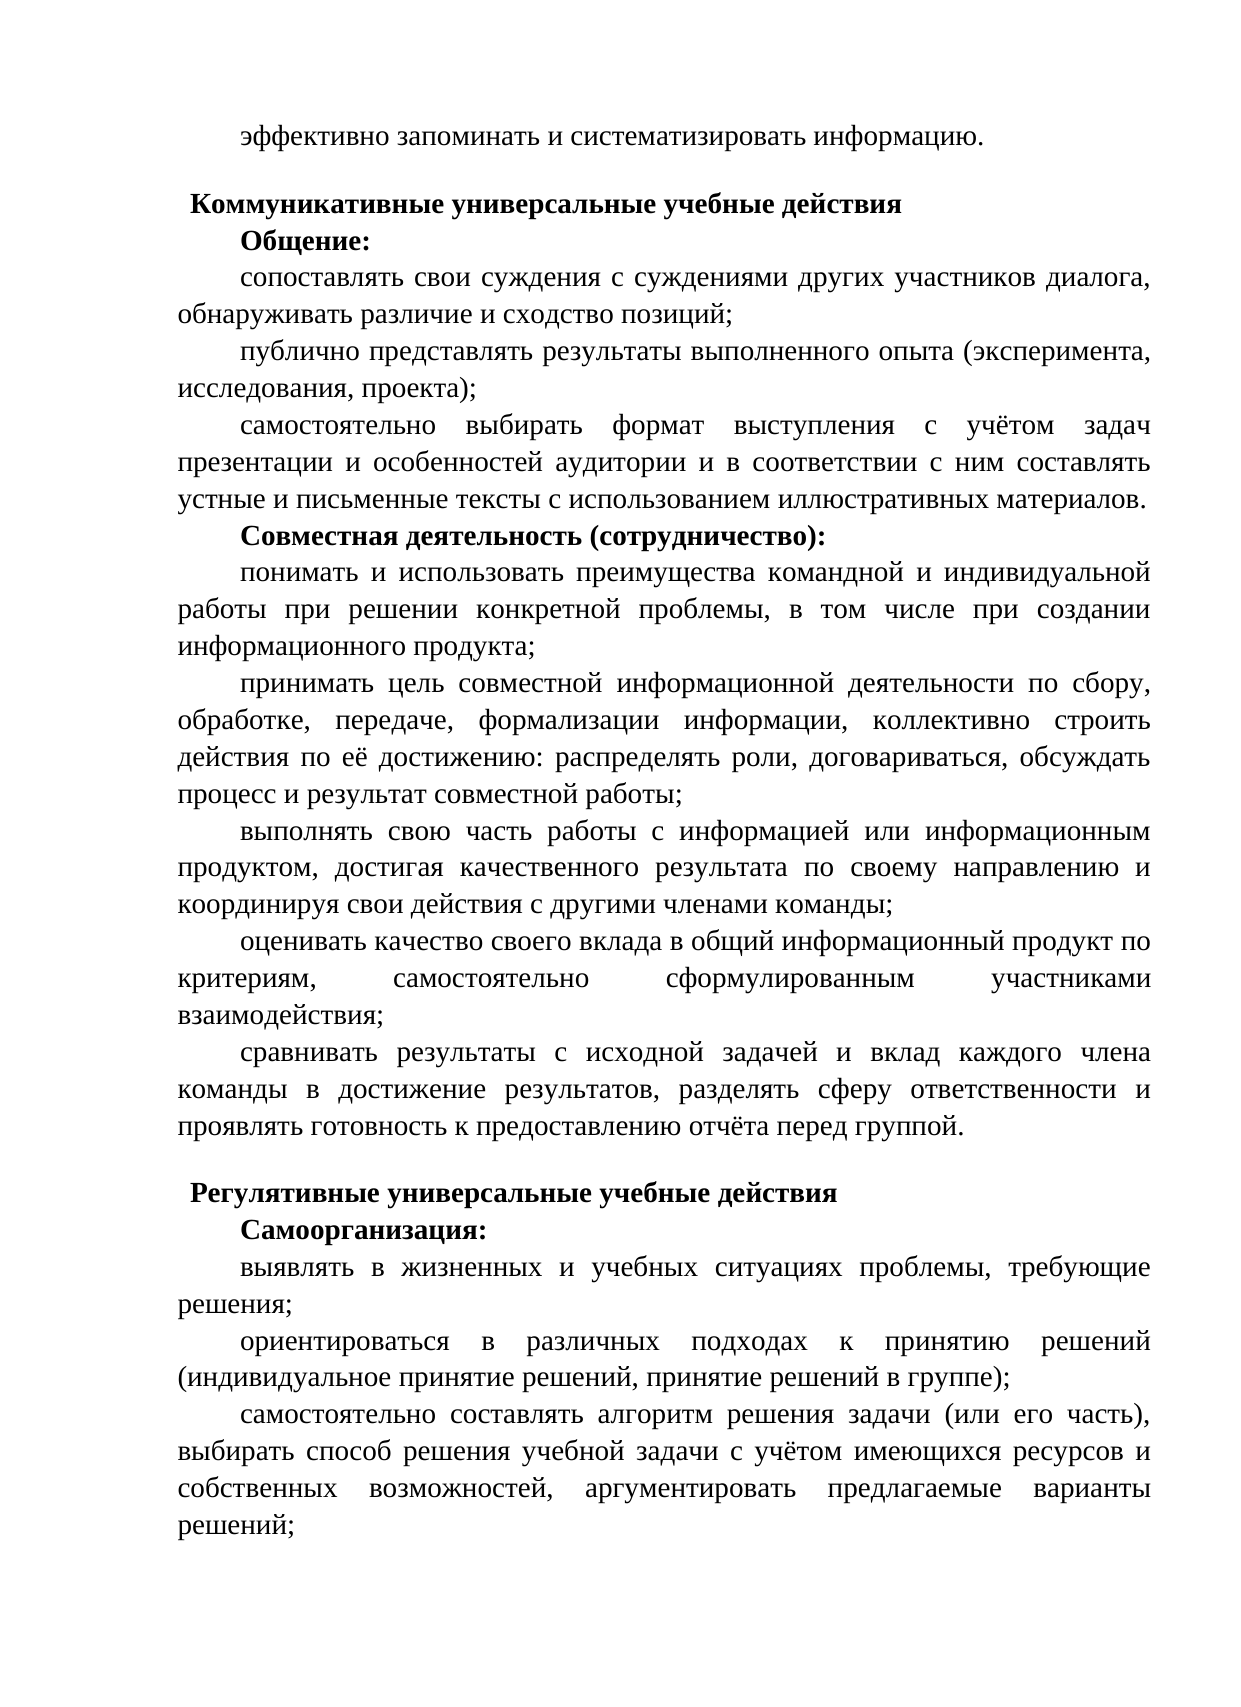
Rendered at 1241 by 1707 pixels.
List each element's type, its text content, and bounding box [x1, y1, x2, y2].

text эффективно запоминать и систематизировать информацию. [177, 118, 1152, 152]
text выполнять свою часть работы с информацией или информационным продуктом, достигая качественного результата по своему направлению и координируя свои действия с другими членами команды; [177, 813, 1152, 920]
text ориентироваться в различных подходах к принятию решений (индивидуальное принятие решений, принятие решений в группе); [177, 1323, 1152, 1393]
text Совместная деятельность (сотрудничество): [177, 518, 1152, 551]
text принимать цель совместной информационной деятельности по сбору, обработке, передаче, формализации информации, коллективно строить действия по её достижению: распределять роли, договариваться, обсуждать процесс и результат совместной работы; [177, 665, 1152, 809]
text оценивать качество своего вклада в общий информационный продукт по критериям, самостоятельно сформулированным участниками взаимодействия; [177, 923, 1152, 1031]
text сравнивать результаты с исходной задачей и вклад каждого члена команды в достижение результатов, разделять сферу ответственности и проявлять готовность к предоставлению отчёта перед группой. [177, 1034, 1152, 1141]
text сопоставлять свои суждения с суждениями других участников диалога, обнаруживать различие и сходство позиций; [177, 259, 1152, 330]
text самостоятельно выбирать формат выступления с учётом задач презентации и особенностей аудитории и в соответствии с ним составлять устные и письменные тексты с использованием иллюстративных материалов. [177, 407, 1152, 514]
text Самоорганизация: [177, 1212, 1152, 1246]
text выявлять в жизненных и учебных ситуациях проблемы, требующие решения; [177, 1249, 1152, 1319]
text публично представлять результаты выполненного опыта (эксперимента, исследования, проекта); [177, 333, 1152, 404]
text самостоятельно составлять алгоритм решения задачи (или его часть), выбирать способ решения учебной задачи с учётом имеющихся ресурсов и собственных возможностей, аргументировать предлагаемые варианты решений; [177, 1396, 1152, 1541]
text Общение: [177, 223, 1152, 256]
text Коммуникативные универсальные учебные действия [190, 186, 1152, 219]
text понимать и использовать преимущества командной и индивидуальной работы при решении конкретной проблемы, в том числе при создании информационного продукта; [177, 554, 1152, 662]
text Регулятивные универсальные учебные действия [190, 1175, 1152, 1209]
